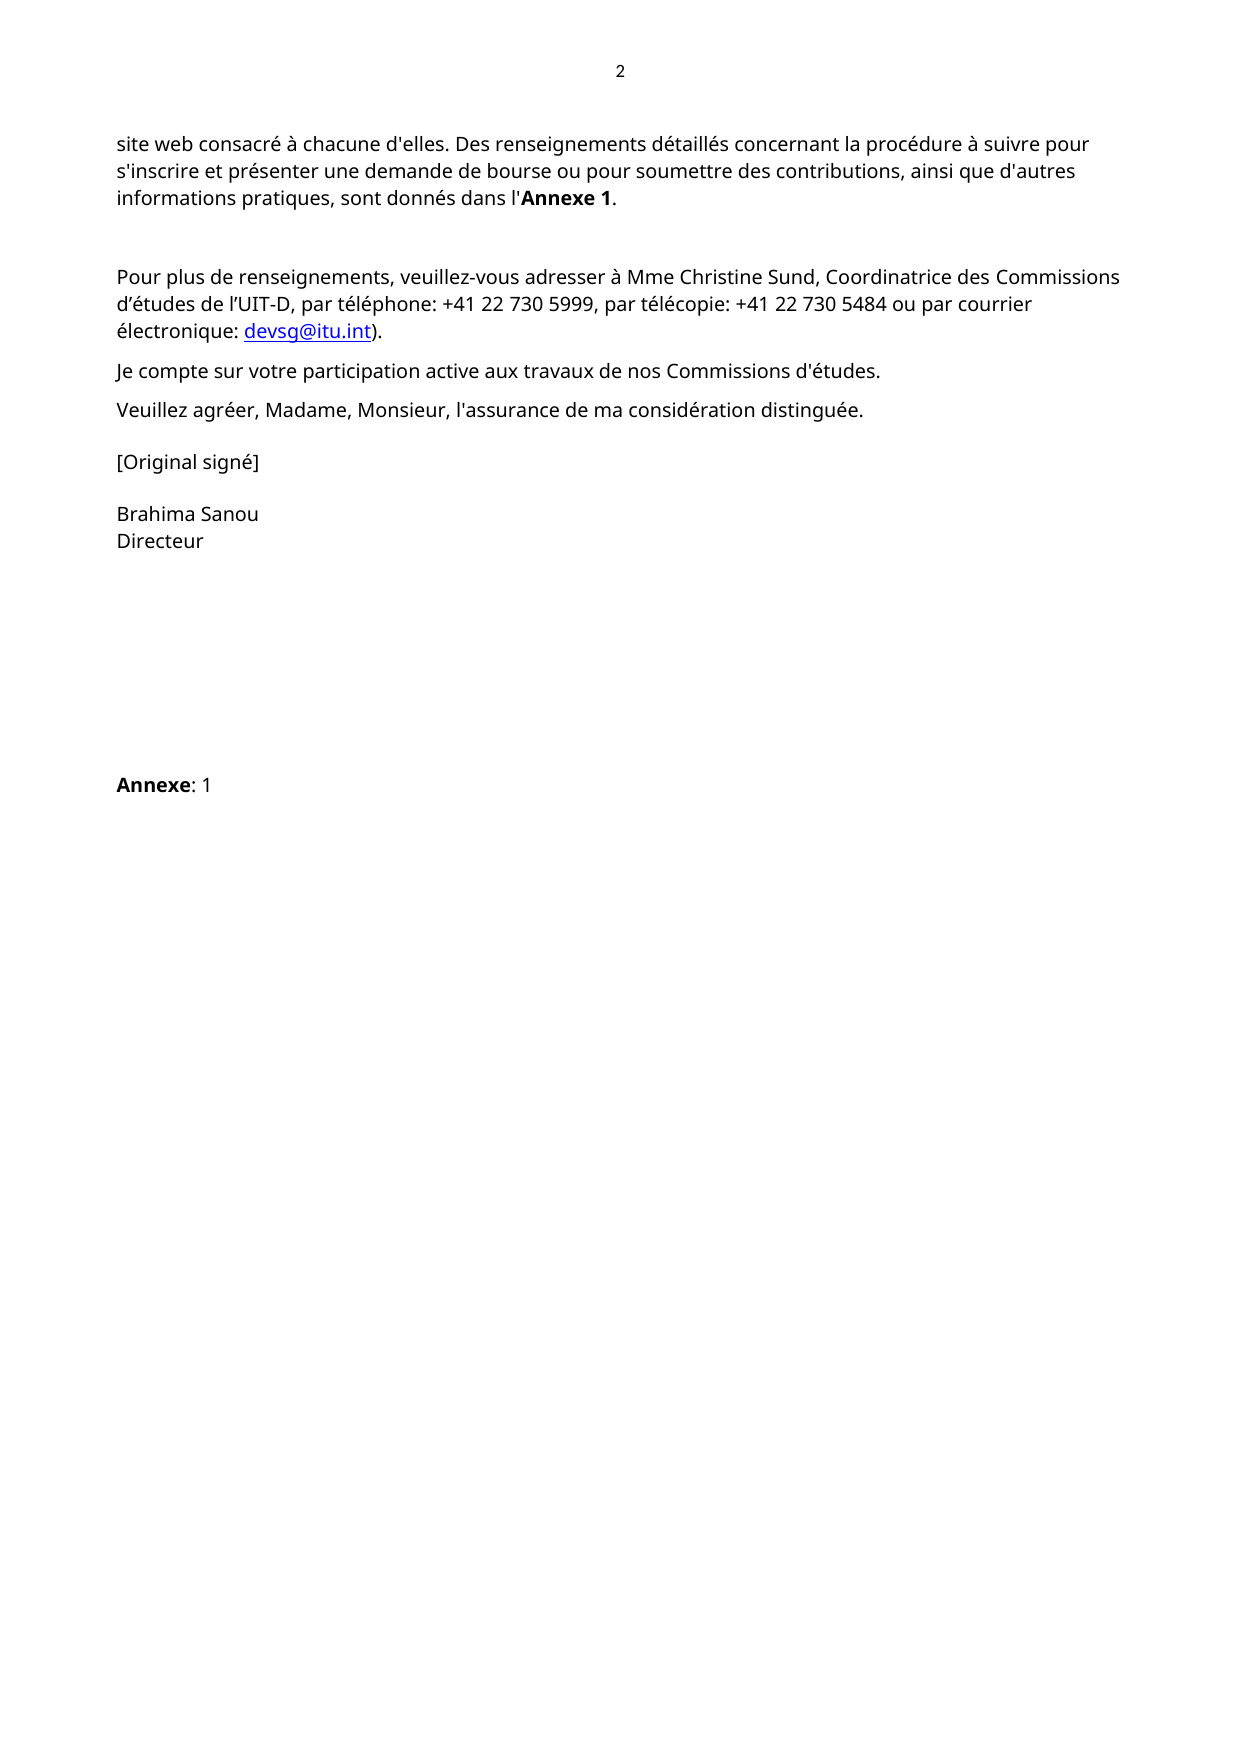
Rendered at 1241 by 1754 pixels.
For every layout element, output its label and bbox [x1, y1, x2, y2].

table_header [107, 118, 1133, 868]
